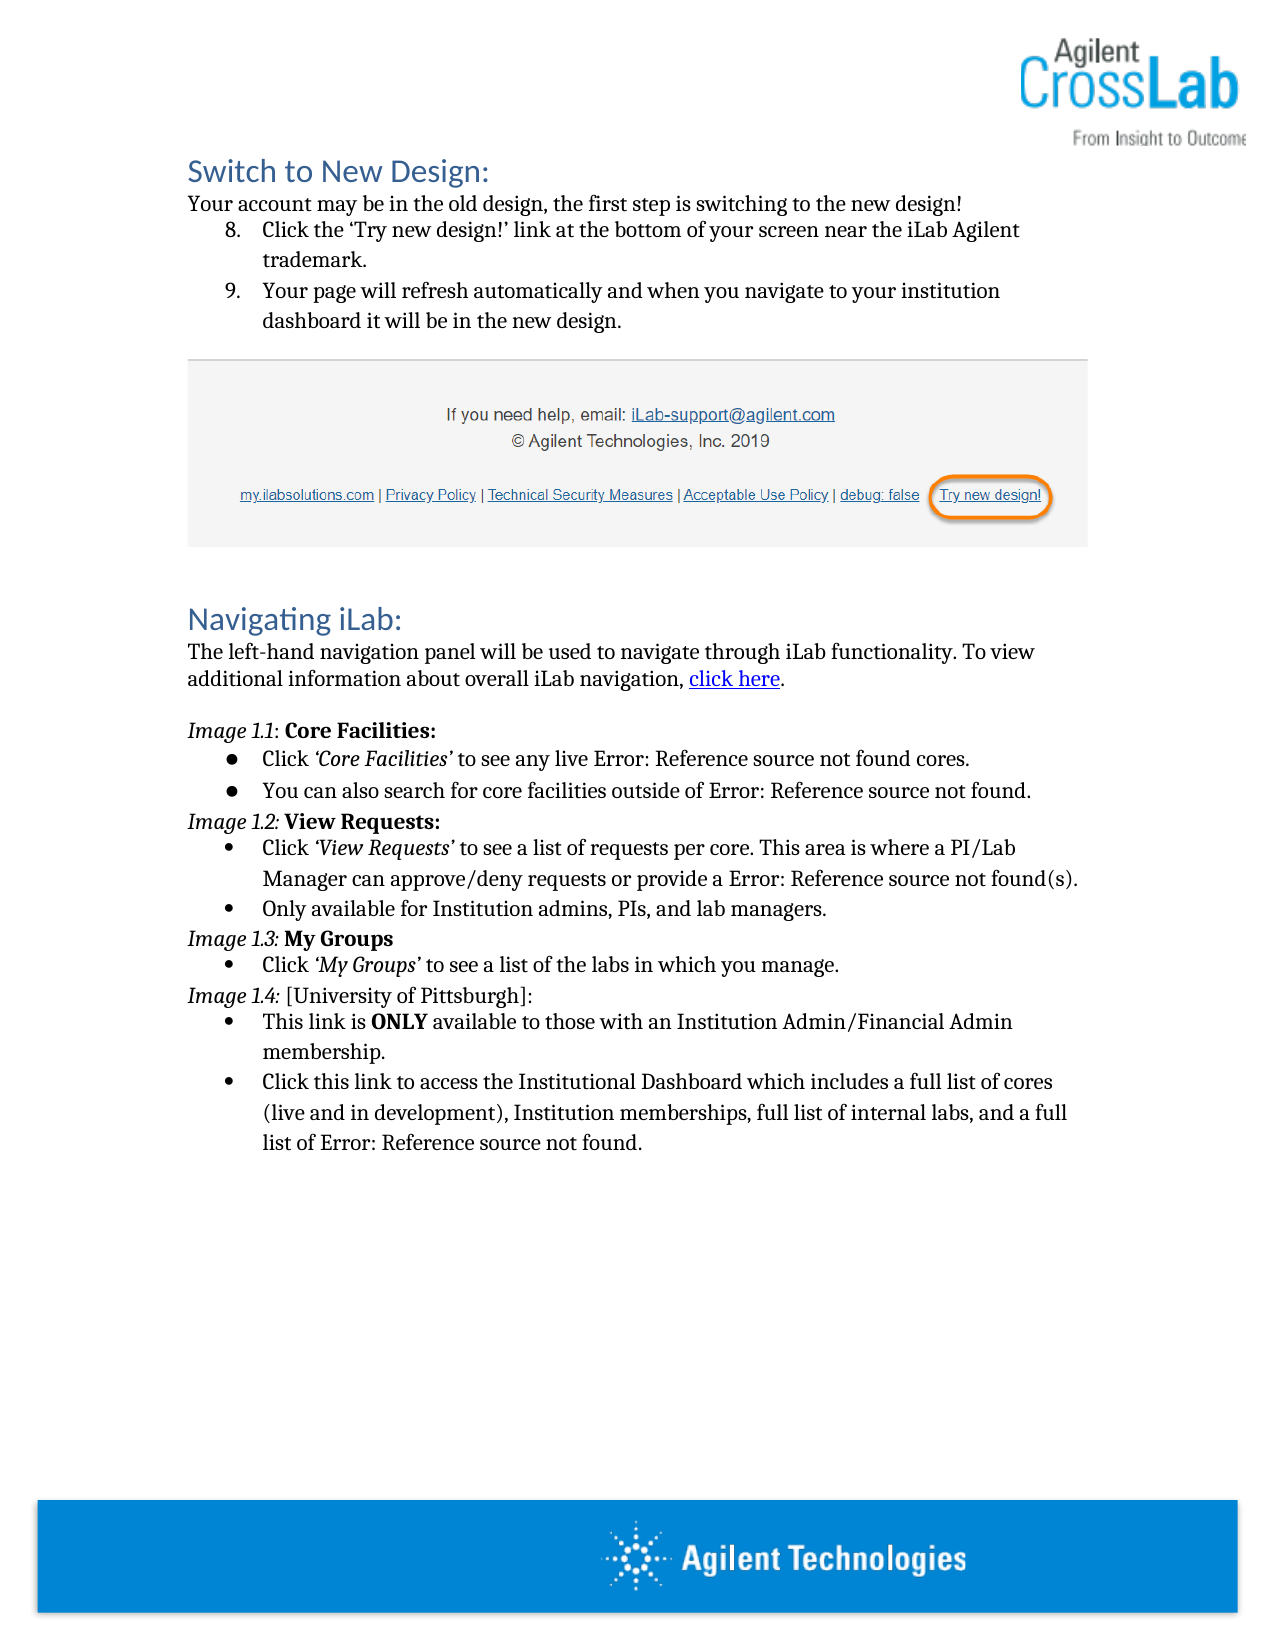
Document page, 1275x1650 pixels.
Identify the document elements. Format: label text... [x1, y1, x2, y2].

list Only available for Institution admins, PIs, and lab managers. [225, 896, 1087, 922]
text The left-hand navigation panel will be used to navigate through iLab functionality. To view additional information about overall iLab navigation, click here. [187, 639, 1087, 692]
picture [187, 337, 1088, 547]
subtitle Navigating iLab: [187, 598, 1087, 639]
text Image 1.2: View Requests: [187, 809, 1087, 835]
text Your account may be in the old design, the first step is switching to the new design! [187, 191, 1087, 217]
text Image 1.1: Core Facilities: [187, 718, 1087, 744]
subtitle Switch to New Design: [187, 150, 1087, 191]
list Click the ‘Try new design!’ link at the bottom of your screen near the iLab Agilent trademark. [225, 217, 1087, 274]
text Image 1.4: [University of Pittsburgh]: [187, 982, 1087, 1009]
list Click ‘My Groups’ to see a list of the labs in which you manage. [225, 952, 1087, 978]
text Image 1.3: My Groups [187, 926, 1087, 952]
list This link is ONLY available to those with an Institution Admin/Financial Admin membership. [225, 1009, 1087, 1065]
list Your page will refresh automatically and when you navigate to your institution dashboard it will be in the new design. [225, 277, 1087, 334]
